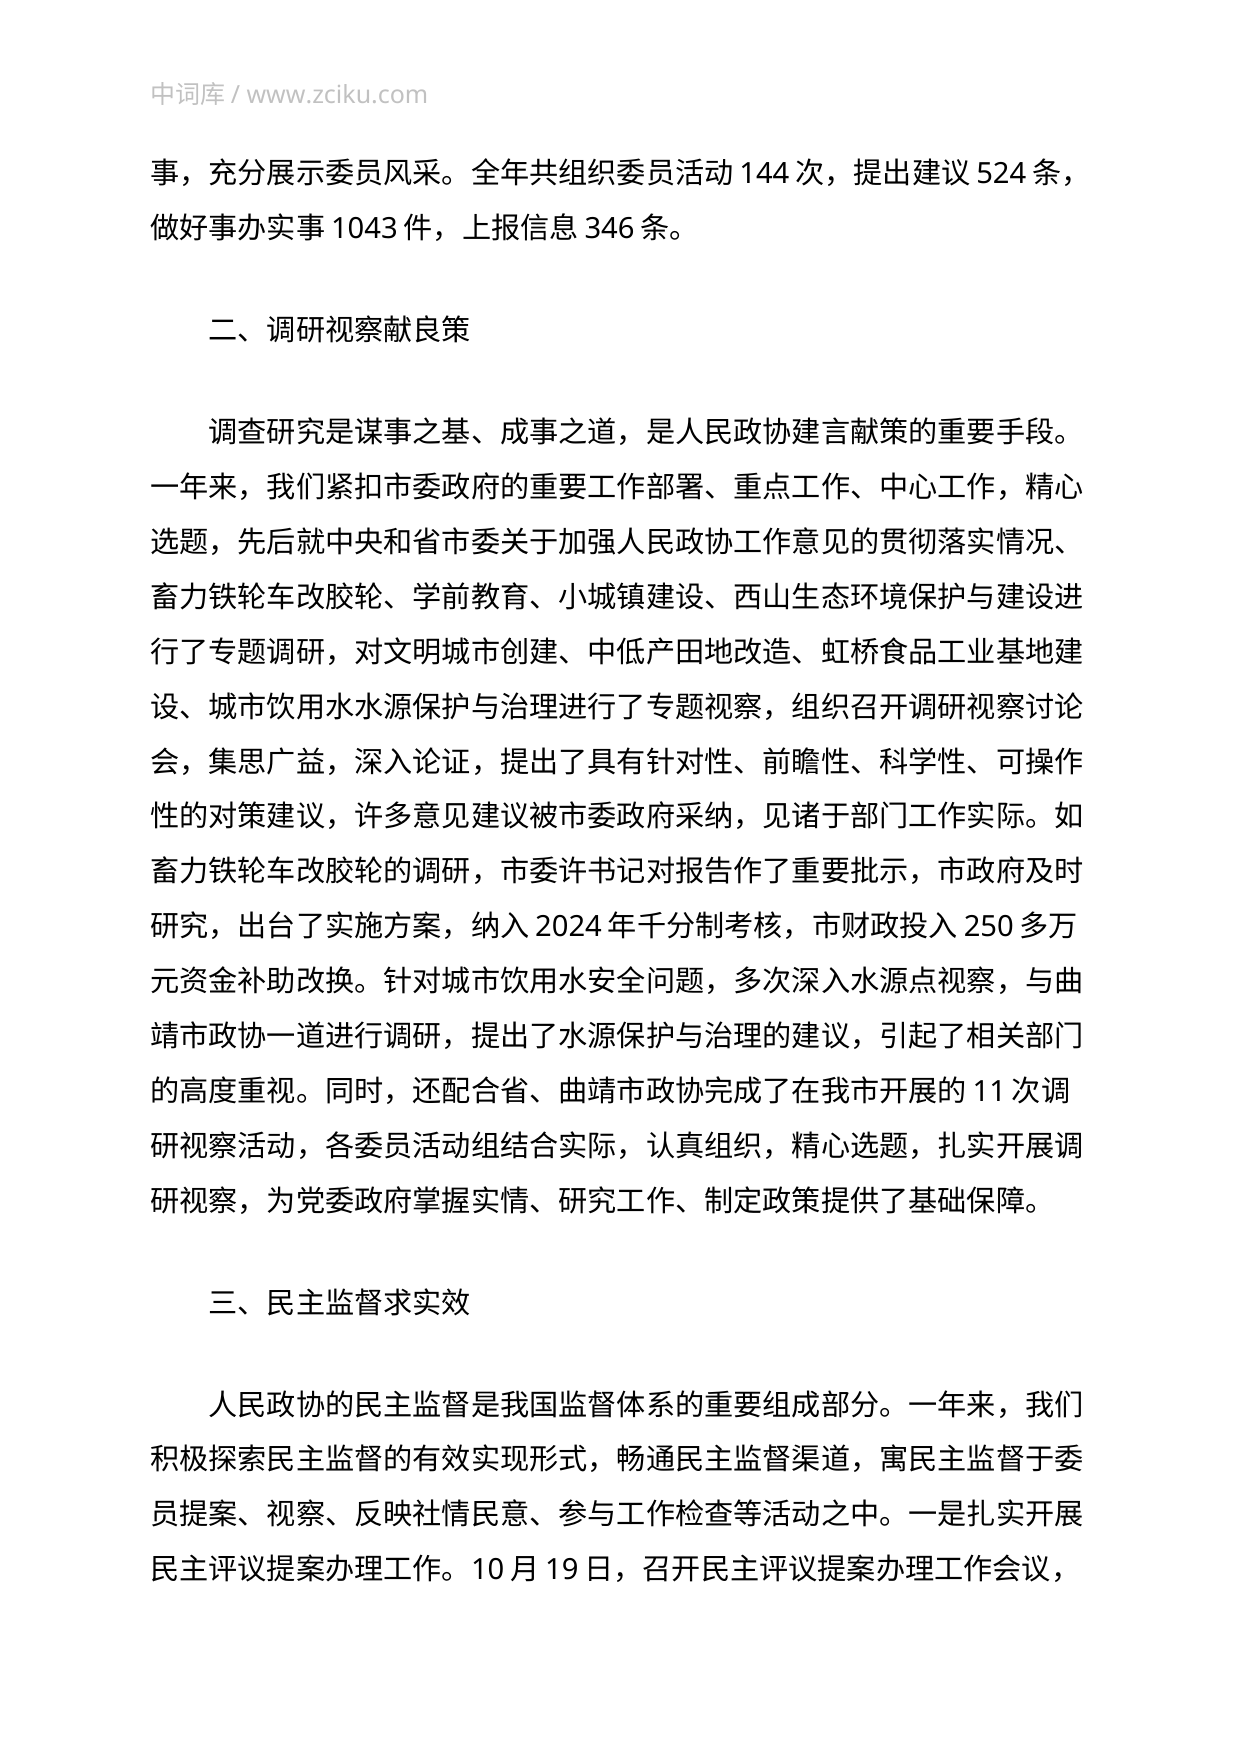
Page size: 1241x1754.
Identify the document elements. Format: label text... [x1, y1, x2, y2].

text 二、调研视察献良策 [150, 307, 1090, 349]
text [150, 1381, 1090, 1588]
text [150, 150, 1090, 247]
text 调查研究是谋事之基、成事之道，是人民政协建言献策的重要手段。一年来，我们紧扣市委政府的重要工作部署、重点工作、中心工作，精心选题，先后就中央和省市委关于加强人民政协工作意见的贯彻落实情况、畜力铁轮车改胶轮、学前教育、小城镇建设、西山生态环境保护与建设进行了专题调研，对文明城市创建、中低产田地改造、虹桥食品工业基地建设、城市饮用水水源保护与治理进行了专题视察，组织召开调研视察讨论会，集思广益，深入论证，提出了具有针对性、前瞻性、科学性、可操作性的对策建议，许多意见建议被市委政府采纳，见诸于部门工作实际。如畜力铁轮车改胶轮的调研，市委许书记对报告作了重要批示，市政府及时研究，出台了实施方案，纳入2024年千分制考核，市财政投入250多万元资金补助改换。针对城市饮用水安全问题，多次深入水源点视察，与曲靖市政协一道进行调研，提出了水源保护与治理的建议，引起了相关部门的高度重视。同时，还配合省、曲靖市政协完成了在我市开展的11次调研视察活动，各委员活动组结合实际，认真组织，精心选题，扎实开展调研视察，为党委政府掌握实情、研究工作、制定政策提供了基础保障。 [150, 409, 1090, 1220]
text 三、民主监督求实效 [150, 1279, 1090, 1322]
